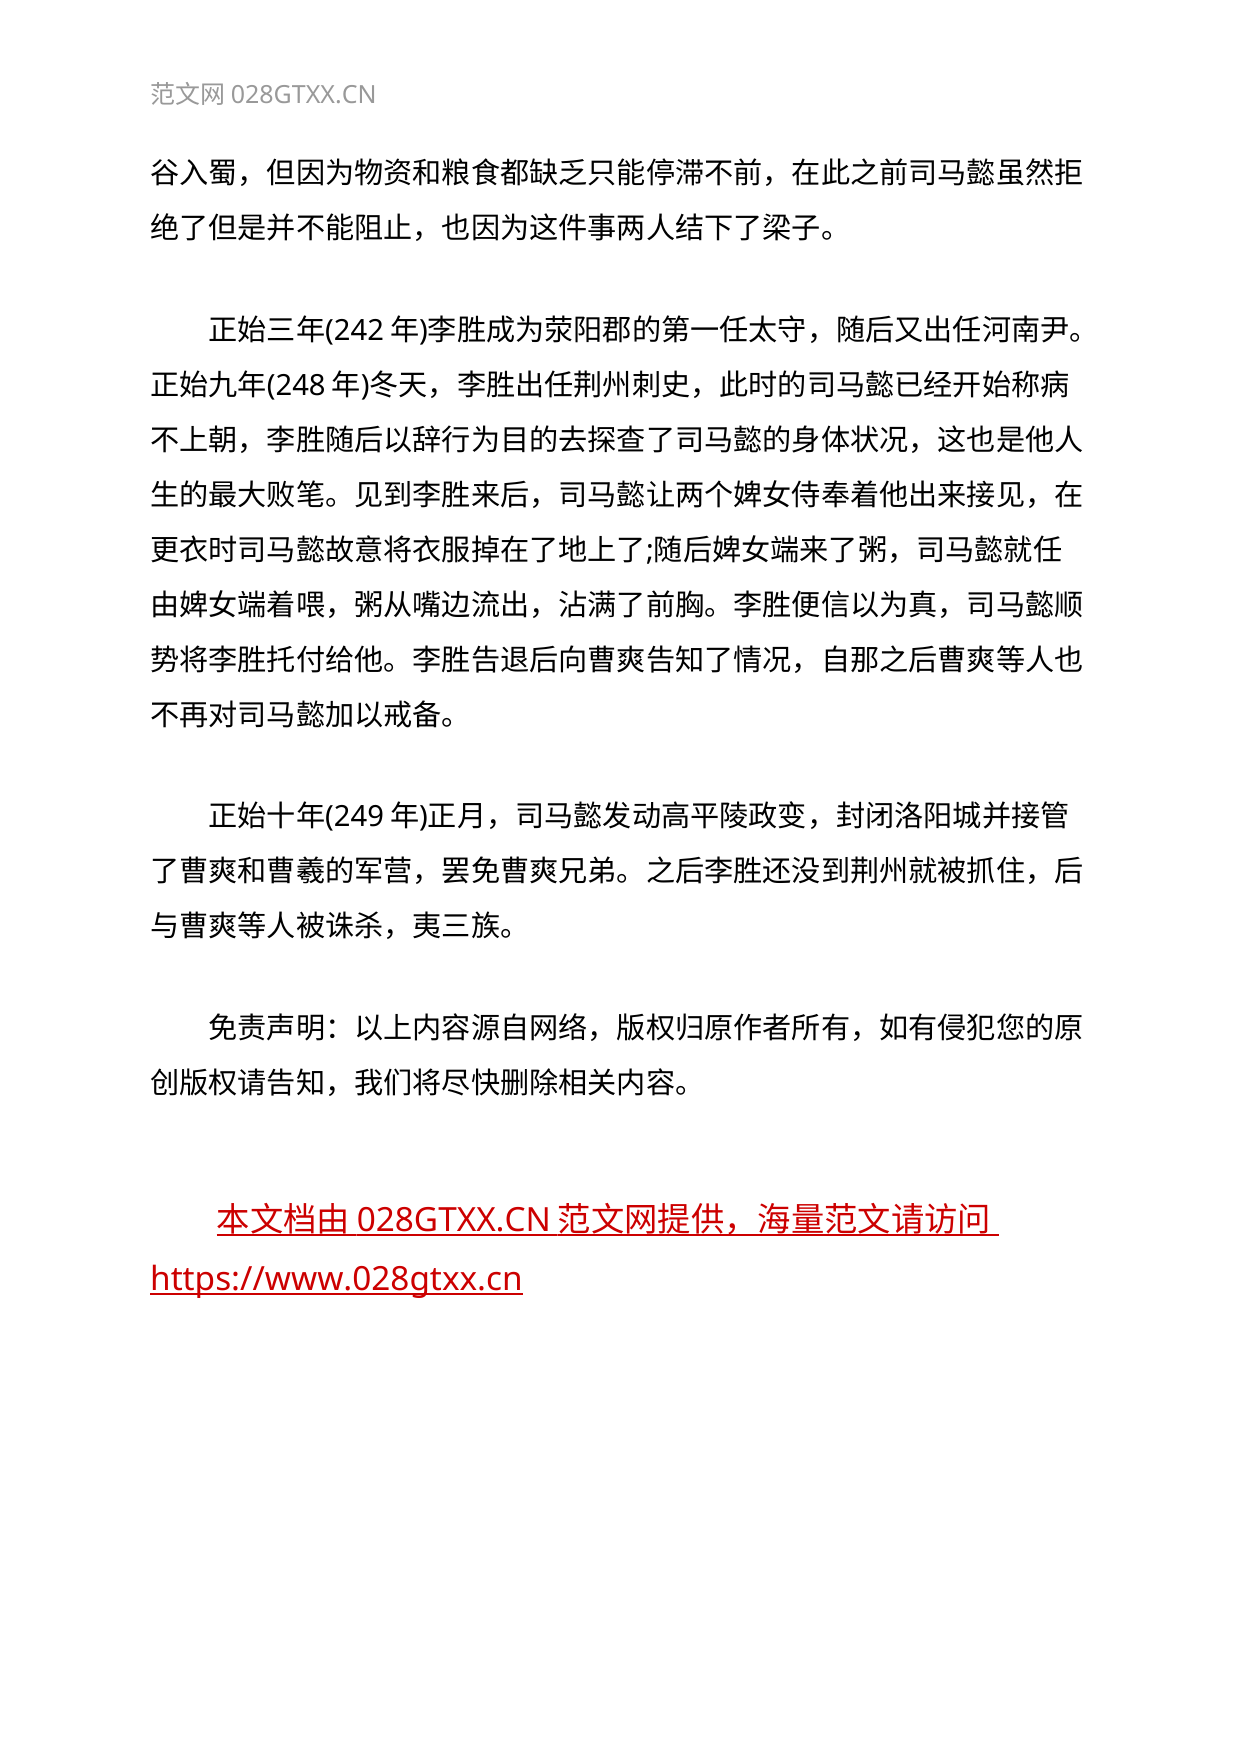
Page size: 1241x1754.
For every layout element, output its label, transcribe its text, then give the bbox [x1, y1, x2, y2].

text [150, 150, 1090, 247]
text 本文档由028GTXX.CN范文网提供，海量范文请访问 https://www.028gtxx.cn [150, 1193, 1090, 1300]
text 正始三年(242年)李胜成为荥阳郡的第一任太守，随后又出任河南尹。正始九年(248年)冬天，李胜出任荆州刺史，此时的司马懿已经开始称病不上朝，李胜随后以辞行为目的去探查了司马懿的身体状况，这也是他人生的最大败笔。见到李胜来后，司马懿让两个婢女侍奉着他出来接见，在更衣时司马懿故意将衣服掉在了地上了;随后婢女端来了粥，司马懿就任由婢女端着喂，粥从嘴边流出，沾满了前胸。李胜便信以为真，司马懿顺势将李胜托付给他。李胜告退后向曹爽告知了情况，自那之后曹爽等人也不再对司马懿加以戒备。 [150, 307, 1090, 733]
text 免责声明：以上内容源自网络，版权归原作者所有，如有侵犯您的原创版权请告知，我们将尽快删除相关内容。 [150, 1005, 1090, 1102]
text 正始十年(249年)正月，司马懿发动高平陵政变，封闭洛阳城并接管了曹爽和曹羲的军营，罢免曹爽兄弟。之后李胜还没到荆州就被抓住，后与曹爽等人被诛杀，夷三族。 [150, 793, 1090, 945]
